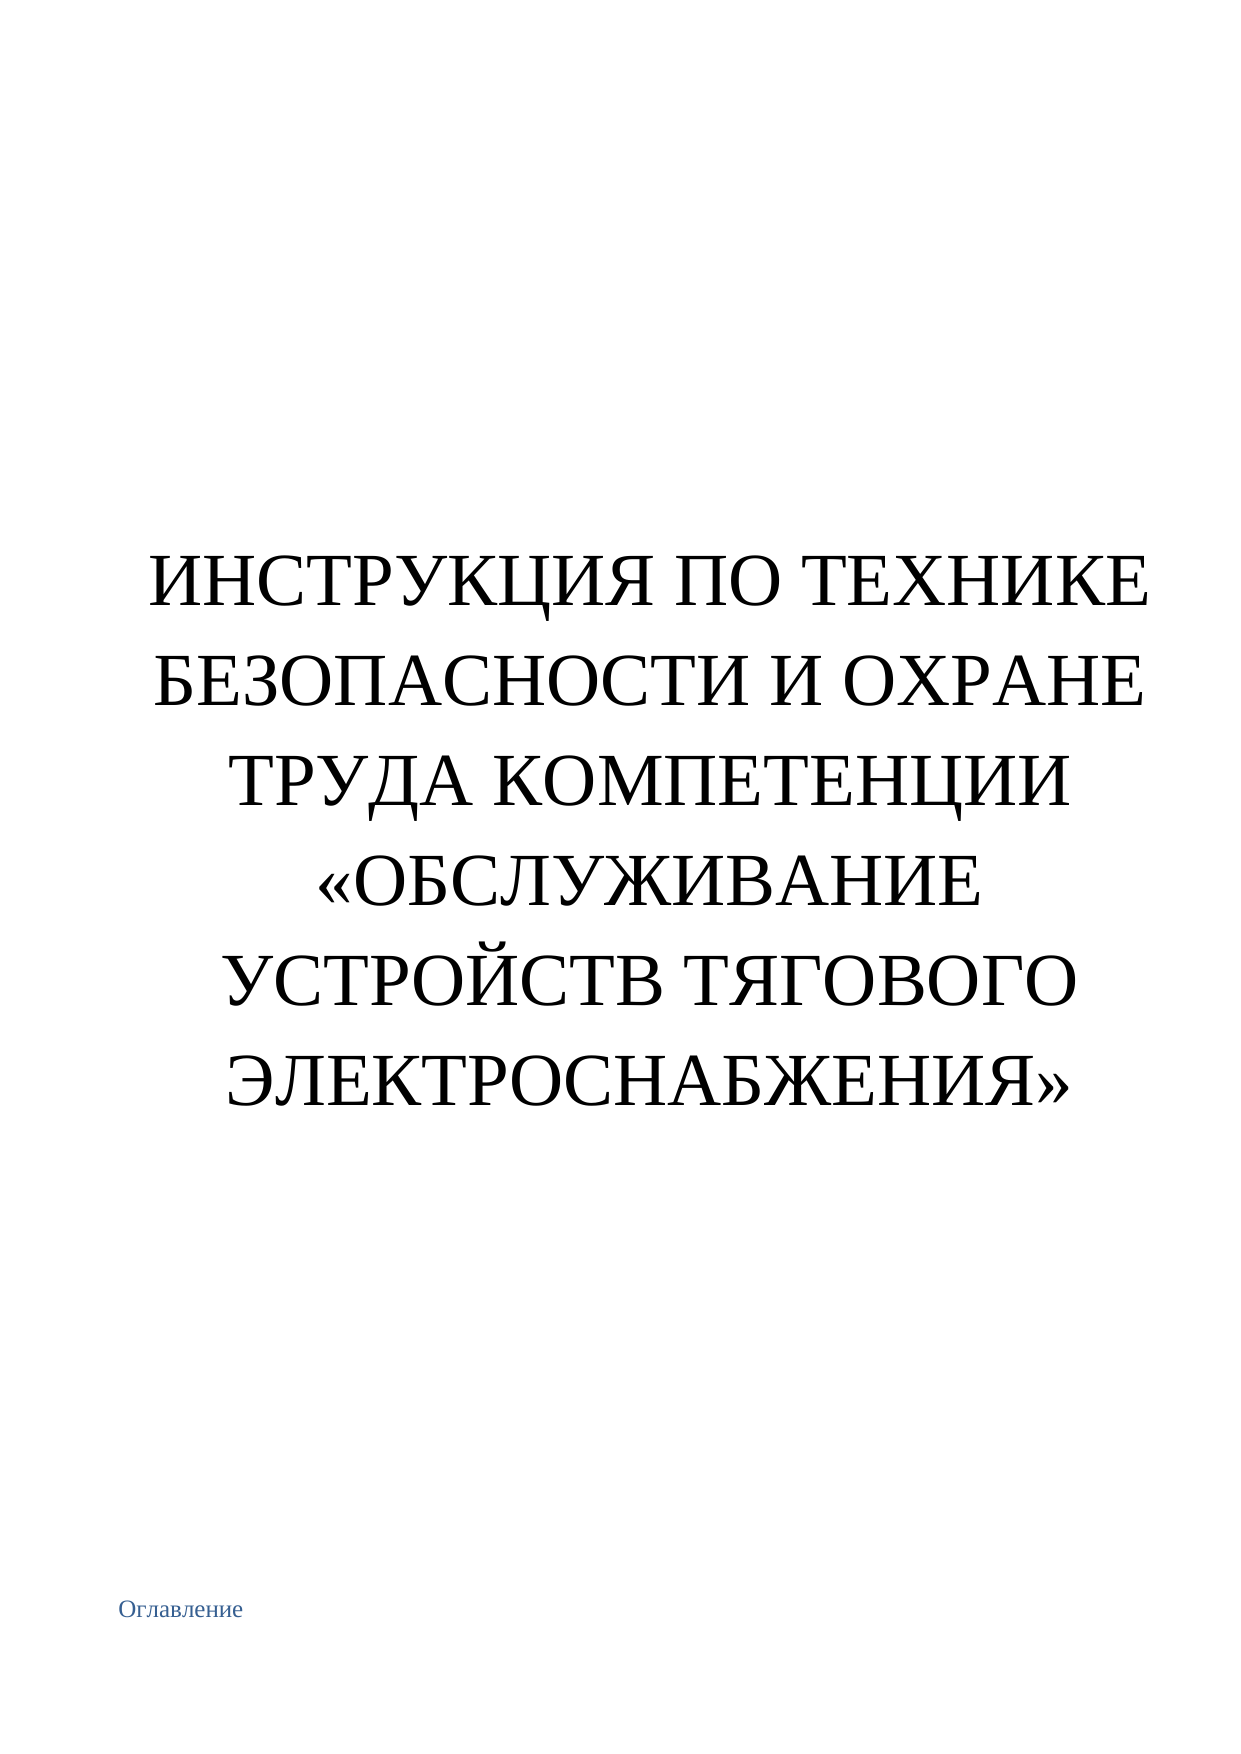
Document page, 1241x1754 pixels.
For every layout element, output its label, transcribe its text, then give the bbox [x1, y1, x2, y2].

subtitle Оглавление [118, 1594, 1181, 1623]
text ИНСТРУКЦИЯ ПО ТЕХНИКЕ БЕЗОПАСНОСТИ И ОХРАНЕ ТРУДА КОМПЕТЕНЦИИ [118, 534, 1181, 822]
text «ОБСЛУЖИВАНИЕ УСТРОЙСТВ ТЯГОВОГО ЭЛЕКТРОСНАБЖЕНИЯ» [118, 834, 1181, 1122]
